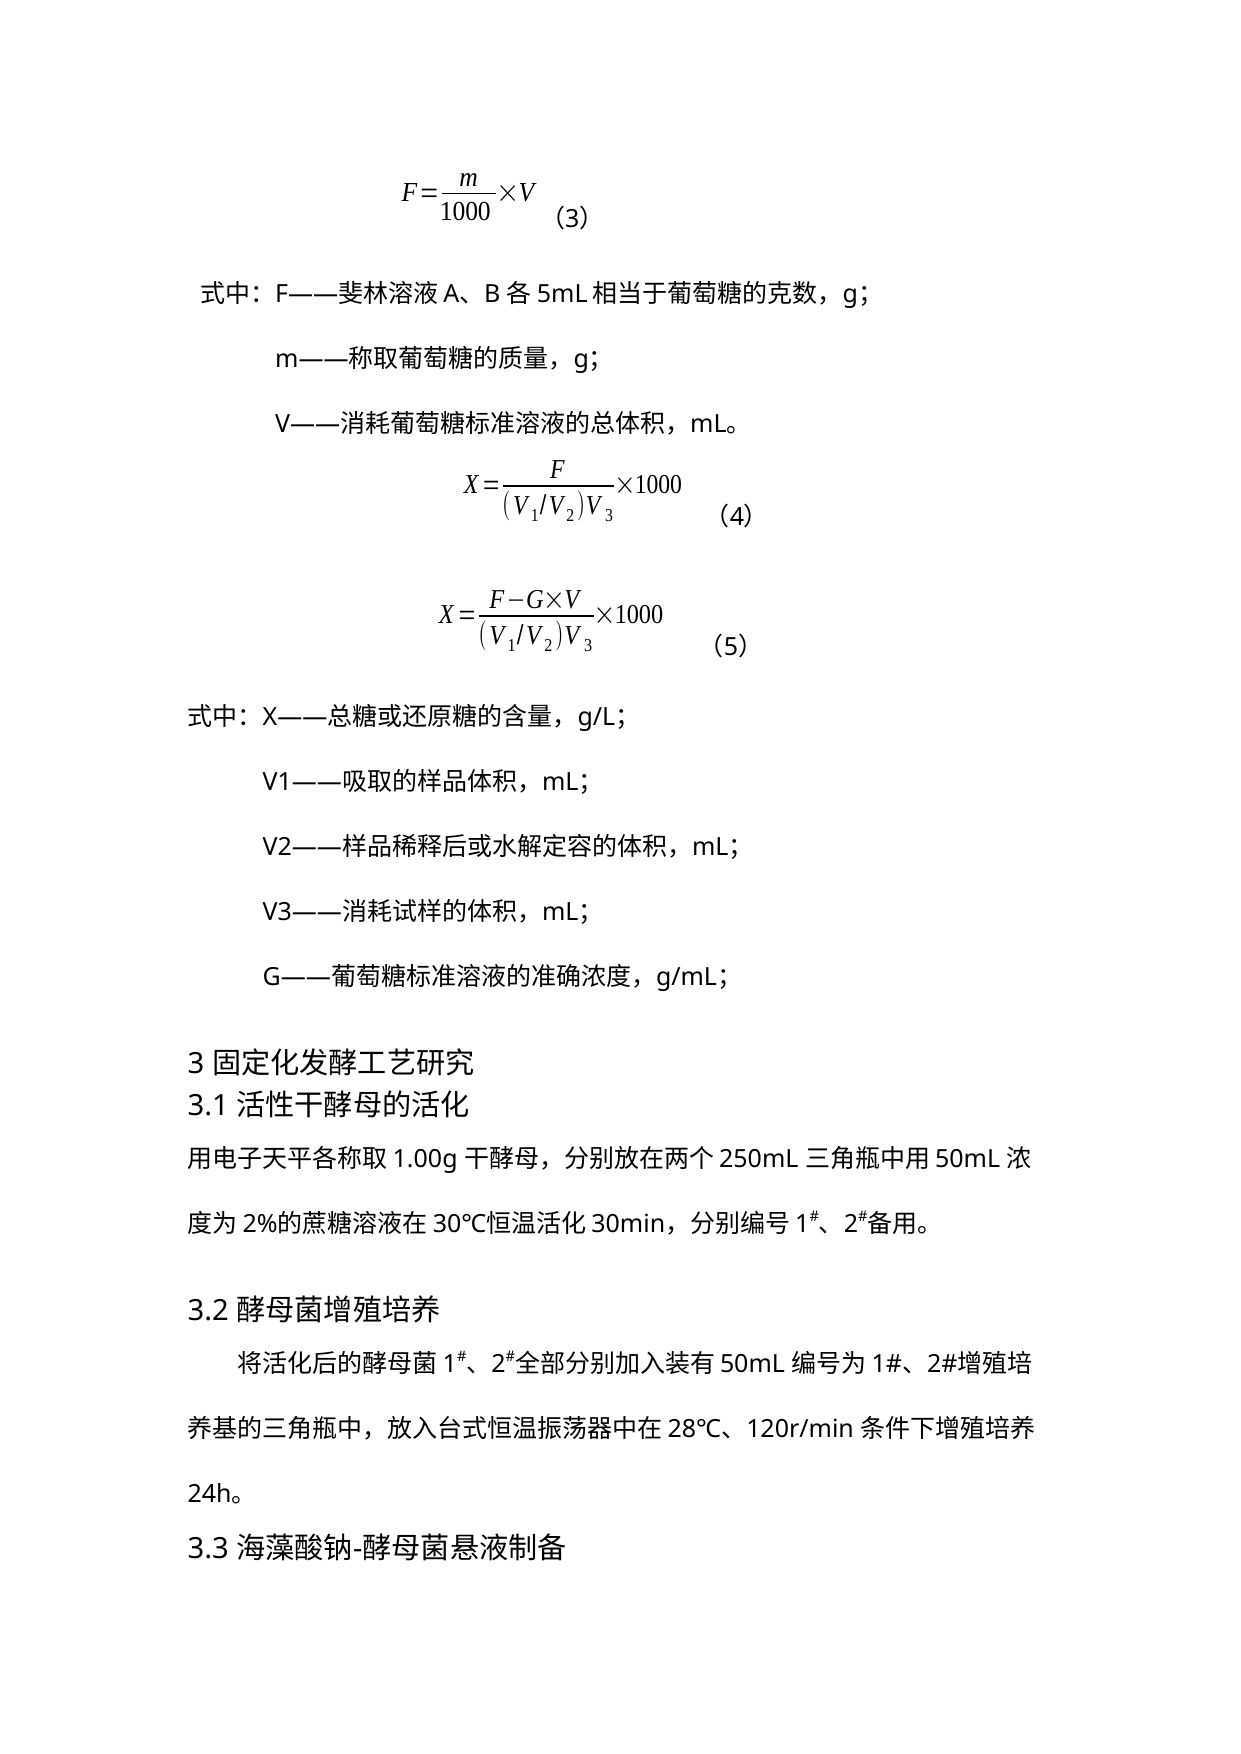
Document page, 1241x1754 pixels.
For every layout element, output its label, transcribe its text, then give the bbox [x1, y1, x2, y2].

text G——葡萄糖标准溶液的准确浓度，g/mL； [187, 942, 1053, 1007]
text V3——消耗试样的体积，mL； [187, 877, 1053, 942]
text V——消耗葡萄糖标准溶液的总体积，mL。 [187, 389, 1053, 454]
text 3 固定化发酵工艺研究 [187, 1039, 1053, 1082]
text V1——吸取的样品体积，mL； [187, 747, 1053, 812]
text V2——样品稀释后或水解定容的体积，mL； [187, 812, 1053, 877]
text （3） [187, 162, 1053, 259]
text （4） [187, 454, 1053, 552]
text 3.1 活性干酵母的活化 [187, 1082, 1053, 1124]
text 式中：X——总糖或还原糖的含量，g/L； [187, 682, 1053, 747]
text 3.2 酵母菌增殖培养 [187, 1287, 1053, 1329]
text m——称取葡萄糖的质量，g； [187, 324, 1053, 389]
text 式中：F——斐林溶液A、B 各5mL相当于葡萄糖的克数，g； [187, 259, 1053, 324]
text 将活化后的酵母菌1#、2#全部分别加入装有50mL 编号为1#、2#增殖培养基的三角瓶中，放入台式恒温振荡器中在、120r/min 条件下增殖培养24h。 [187, 1329, 1053, 1524]
text 3.3 海藻酸钠-酵母菌悬液制备 [187, 1524, 1053, 1567]
text 用电子天平各称取 干酵母，分别放在两个250mL 三角瓶中用50mL 浓度为2%的蔗糖溶液在恒温活化30min，分别编号1#、2#备用。 [187, 1124, 1053, 1254]
text （5） [187, 584, 1053, 682]
